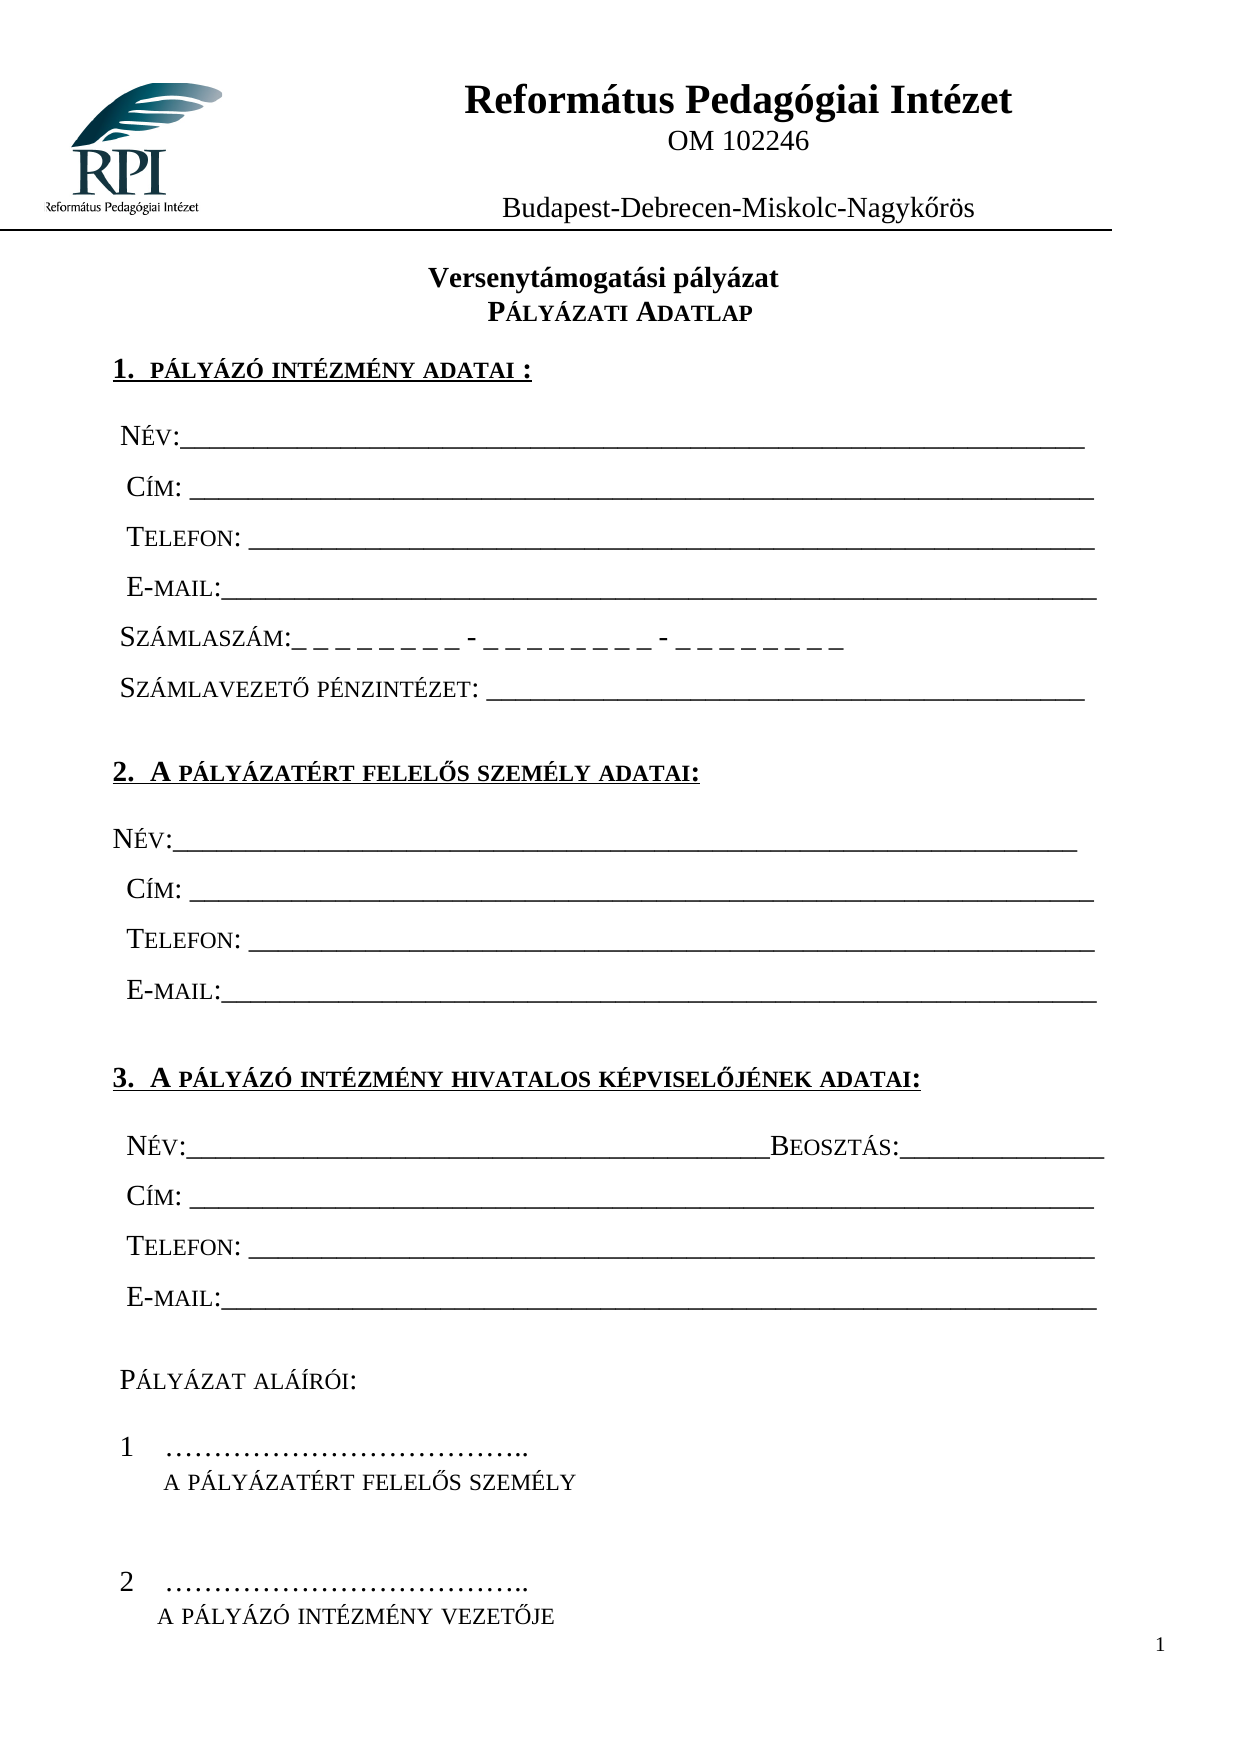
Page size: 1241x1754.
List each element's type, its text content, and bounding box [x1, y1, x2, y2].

list ……………………………….. [119, 1429, 1165, 1463]
text Református Pedagógiai Intézet [311, 75, 1165, 123]
text a pályázó intézmény vezetője [157, 1597, 1165, 1631]
text E-mail:____________________________________________________________ [75, 1279, 1165, 1312]
list pályázó intézmény adatai : [112, 351, 1165, 385]
text Név:______________________________________________________________ [75, 418, 1165, 452]
title Budapest-Debrecen-Miskolc-Nagykőrös [311, 190, 1165, 223]
subtitle Pályázati Adatlap [75, 294, 1165, 327]
text E-mail:____________________________________________________________ [75, 972, 1165, 1005]
list A pályázatért felelős személy adatai: [112, 754, 1165, 787]
text Név:______________________________________________________________ [75, 821, 1165, 854]
text E-mail:____________________________________________________________ [75, 569, 1165, 603]
text Név:________________________________________Beosztás:______________ [75, 1128, 1165, 1161]
text Számlavezető pénzintézet: _________________________________________ [119, 670, 1165, 703]
list A pályázó intézmény hivatalos képviselőjének adatai: [112, 1061, 1165, 1094]
title OM 102246 [311, 123, 1165, 156]
text Telefon: __________________________________________________________ [75, 1228, 1165, 1262]
title Versenytámogatási pályázat [311, 260, 1165, 294]
text Telefon: __________________________________________________________ [75, 519, 1165, 552]
text Pályázat aláírói: [119, 1362, 1165, 1396]
text Számlaszám:_ _ _ _ _ _ _ _ - _ _ _ _ _ _ _ _ - _ _ _ _ _ _ _ _ [119, 619, 1165, 653]
text Cím: ______________________________________________________________ [75, 871, 1165, 905]
text a pályázatért felelős személy [119, 1463, 1165, 1497]
text Cím: ______________________________________________________________ [75, 1178, 1165, 1212]
list ……………………………….. [119, 1564, 1165, 1597]
text Cím: ______________________________________________________________ [75, 469, 1165, 502]
text Telefon: __________________________________________________________ [75, 921, 1165, 955]
